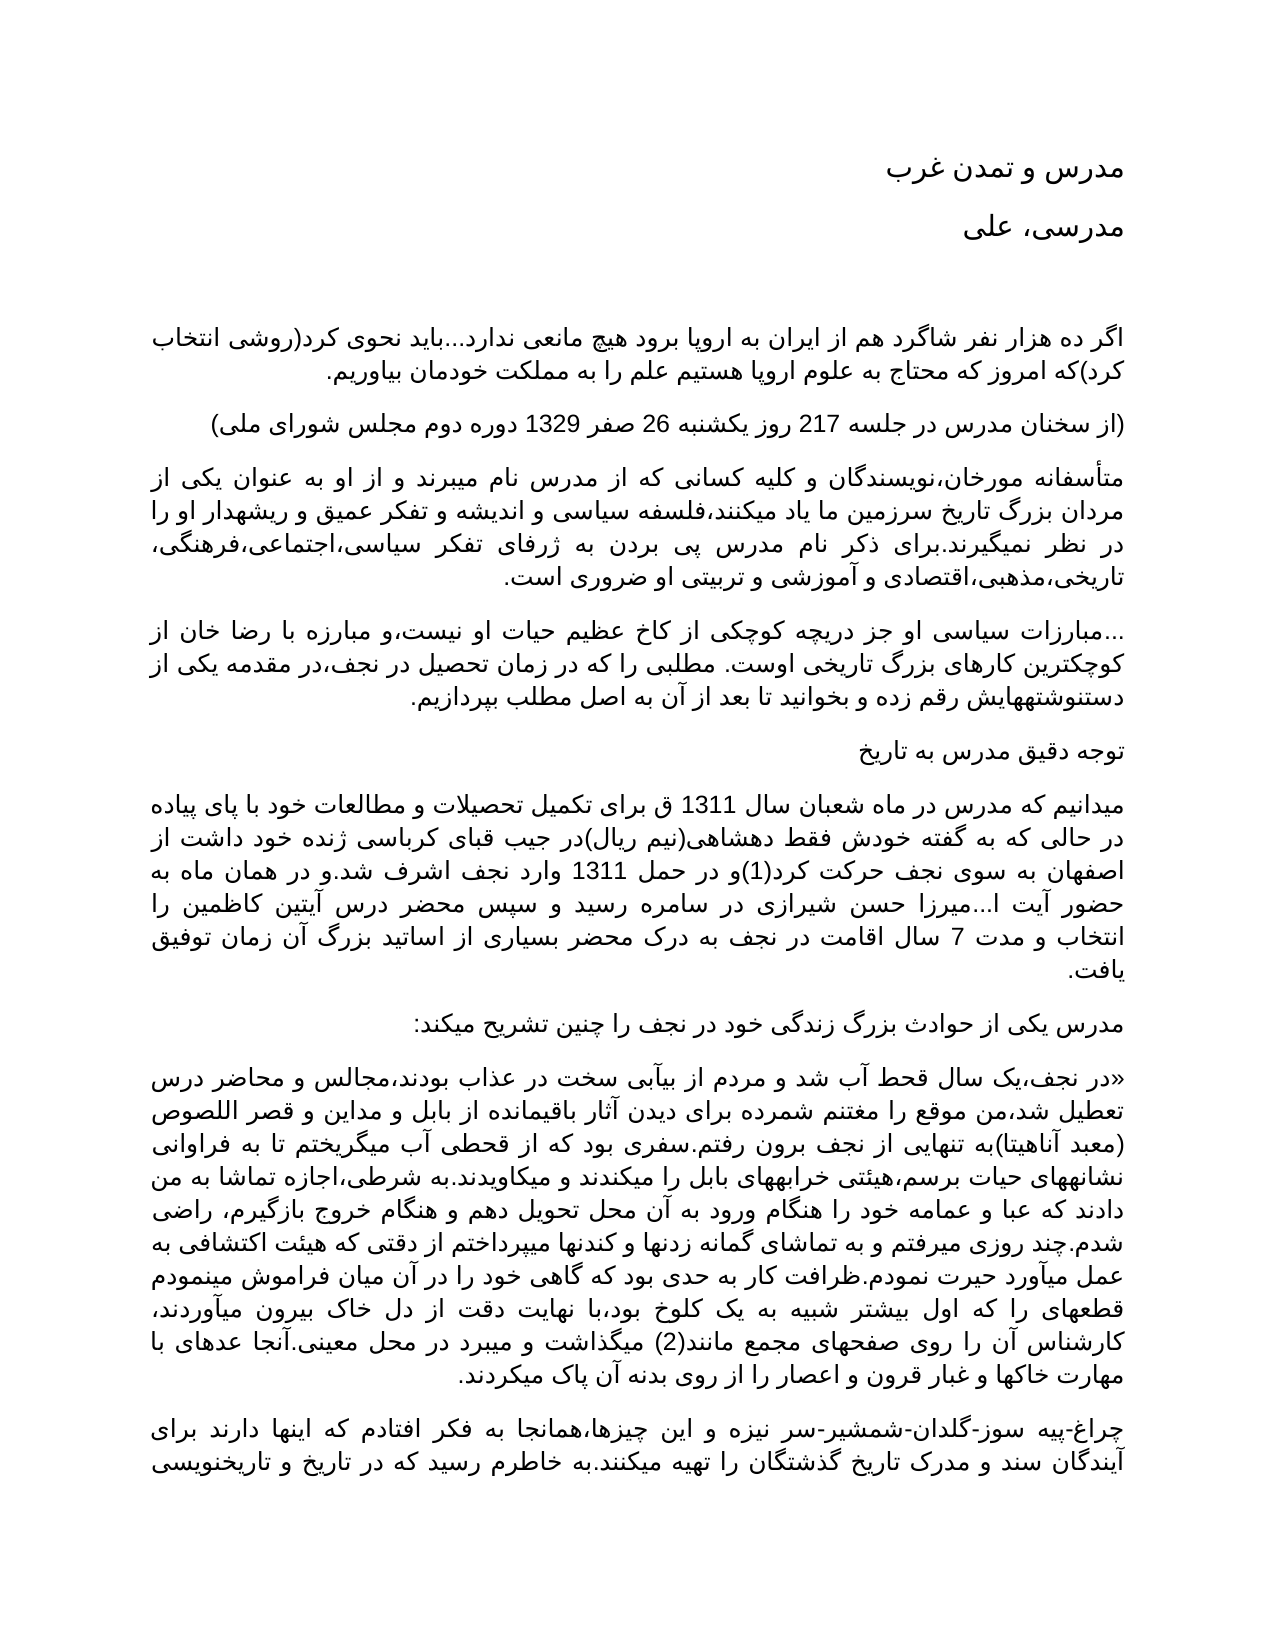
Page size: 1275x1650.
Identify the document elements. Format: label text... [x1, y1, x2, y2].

text می‏دانیم که مدرس در ماه شعبان سال 1311 ق برای تکمیل تحصیلات و مطالعات خود با پای‏ پیاده در حالی که به گفته خودش فقط دهشاهی(نیم‏ ریال)در جیب قبای کرباسی ژنده خود داشت از اصفهان به سوی نجف حرکت کرد(1)و در حمل‏ 1311 وارد نجف اشرف شد.و در همان ماه به‏ حضور آیت ا...میرزا حسن شیرازی در سامره‏ رسید و سپس محضر درس آیتین کاظمین را انتخاب‏ و مدت 7 سال اقامت در نجف به درک محضر بسیاری از اساتید بزرگ آن زمان توفیق یافت. [150, 790, 1125, 984]
text توجه دقیق مدرس به تاریخ [150, 736, 1125, 765]
text مدرس یکی از حوادث بزرگ زندگی خود در نجف را چنین تشریح می‏کند: [150, 1009, 1125, 1038]
text (از سخنان مدرس در جلسه 217 روز یکشنبه‏ 26 صفر 1329 دوره دوم مجلس شورای ملی) [150, 409, 1125, 438]
text مدرسی، علی [150, 209, 1125, 243]
text مدرس و تمدن غرب [150, 150, 1125, 183]
text «در نجف،یک سال قحط آب شد و مردم از بی‏آبی سخت در عذاب بودند،مجالس و محاضر درس تعطیل شد،من موقع را مغتنم شمرده برای‏ دیدن آثار باقیمانده از بابل و مداین و قصر اللصوص‏ (معبد آناهیتا)به تنهایی از نجف برون رفتم.سفری‏ بود که از قحطی آب می‏گریختم تا به فراوانی‏ نشانه‏های حیات برسم،هیئتی خرابه‏های بابل را می‏کندند و می‏کاویدند.به شرطی،اجازه تماشا به من دادند که عبا و عمامه خود را هنگام ورود به‏ آن محل تحویل دهم و هنگام خروج بازگیرم، راضی شدم.چند روزی می‏رفتم و به تماشای‏ گمانه زدنها و کندنها می‏پرداختم از دقتی که هیئت‏ اکتشافی به عمل می‏آورد حیرت نمودم.ظرافت کار به حدی بود که گاهی خود را در آن میان فراموش‏ می‏نمودم قطعه‏ای را که اول بیشتر شبیه به یک کلوخ‏ بود،با نهایت دقت از دل خاک بیرون می‏آوردند، کارشناس آن را روی صفحه‏ای مجمع مانند(2) می‏گذاشت و می‏برد در محل معینی.آنجا عده‏ای‏ با مهارت خاکها و غبار قرون و اعصار را از روی‏ بدنه آن پاک می‏کردند. [150, 1063, 1125, 1389]
text متأسفانه مورخان،نویسندگان و کلیه کسانی‏ که از مدرس نام می‏برند و از او به عنوان یکی از مردان بزرگ تاریخ سرزمین ما یاد می‏کنند،فلسفه‏ سیاسی و اندیشه و تفکر عمیق و ریشه‏دار او را در نظر نمی‏گیرند.برای ذکر نام مدرس پی بردن به‏ ژرفای تفکر سیاسی،اجتماعی،فرهنگی، تاریخی،مذهبی،اقتصادی و آموزشی و تربیتی او ضروری است. [150, 463, 1125, 591]
text اگر ده هزار نفر شاگرد هم از ایران به اروپا برود هیچ مانعی ندارد...باید نحوی کرد(روشی‏ انتخاب کرد)که امروز که محتاج به علوم اروپا هستیم علم را به مملکت خودمان بیاوریم. [150, 323, 1125, 384]
text ...مبارزات سیاسی او جز دریچه کوچکی‏ از کاخ عظیم حیات او نیست،و مبارزه با رضا خان‏ از کوچکترین کارهای بزرگ تاریخی اوست. مطلبی را که در زمان تحصیل در نجف،در مقدمه‏ یکی از دستنوشته‏هایش رقم زده و بخوانید تا بعد از آن به اصل مطلب بپردازیم. [150, 616, 1125, 711]
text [150, 1414, 1125, 1476]
